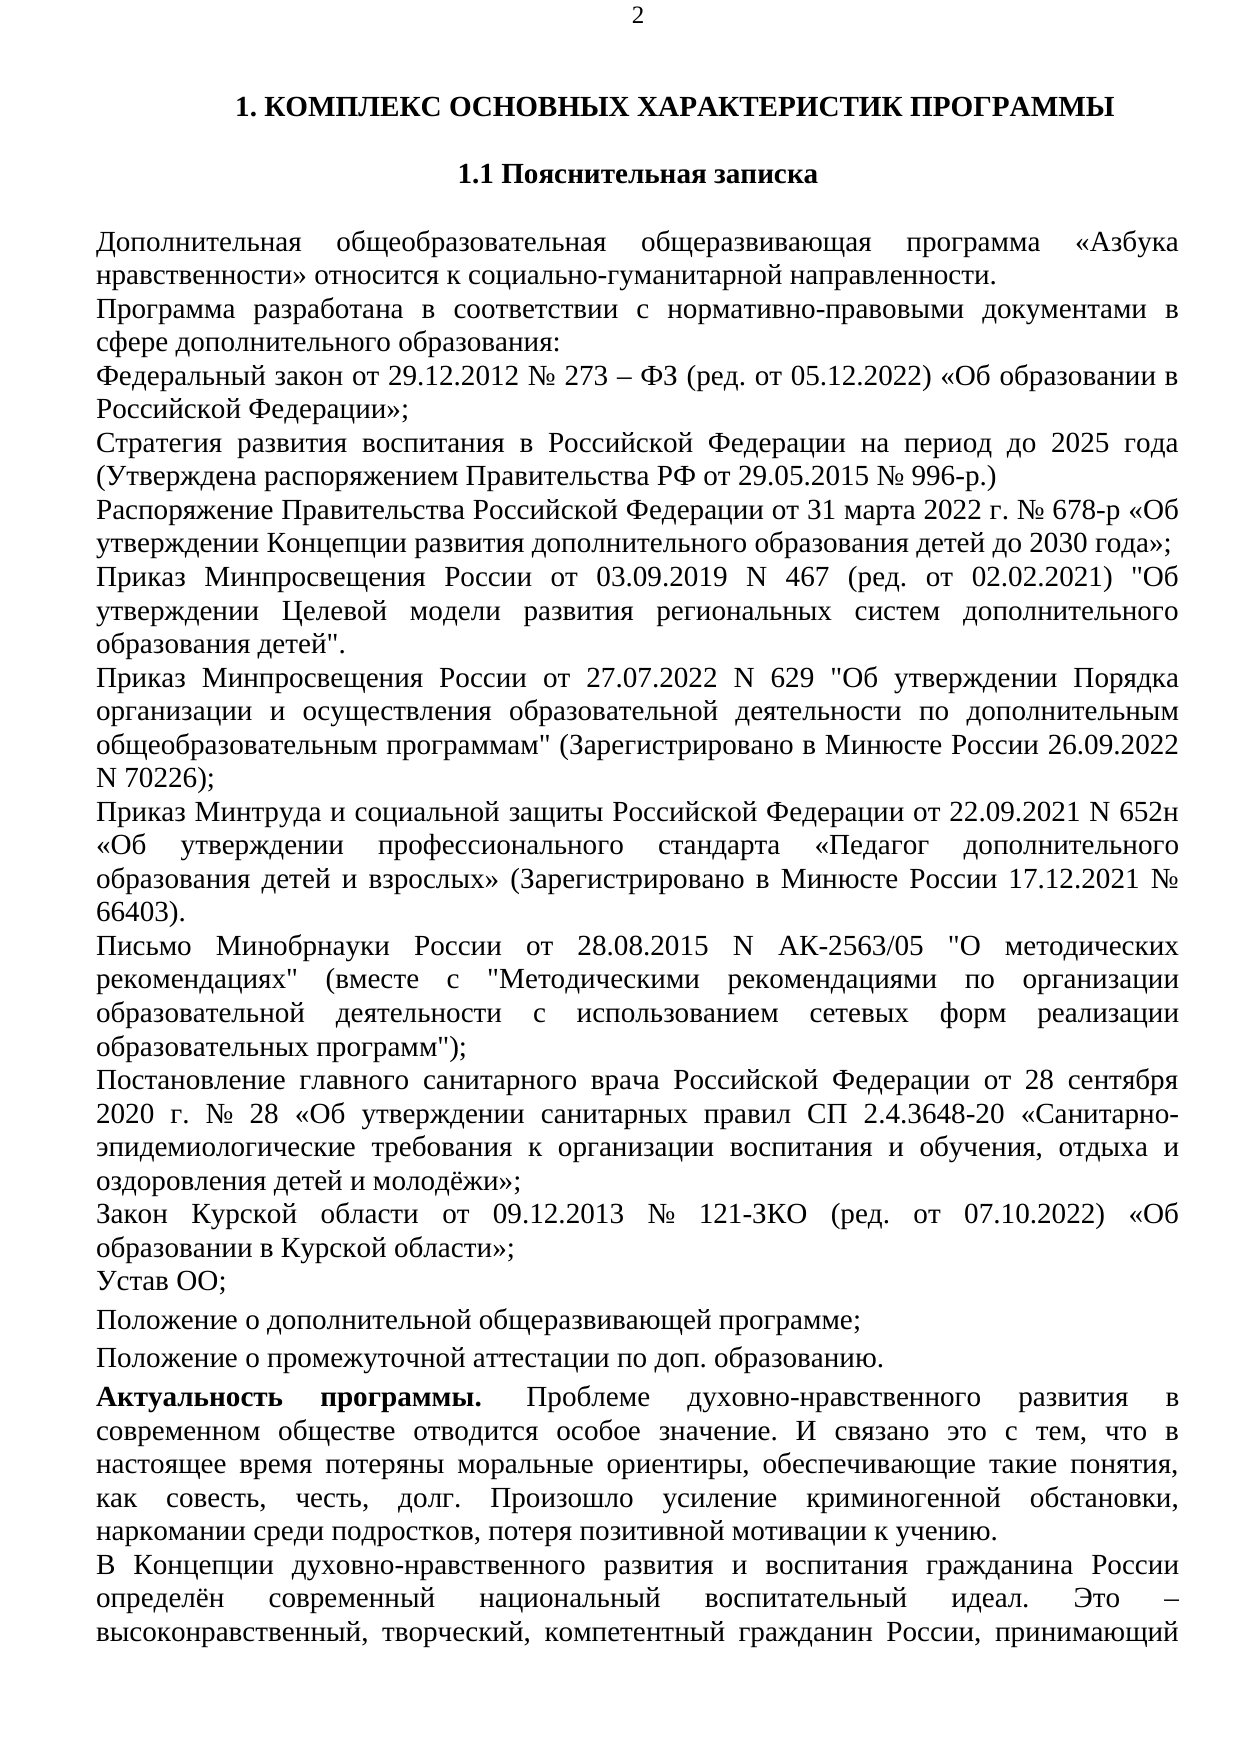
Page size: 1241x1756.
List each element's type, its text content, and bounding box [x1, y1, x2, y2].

text Приказ Минпросвещения России от 27.07.2022 N 629 "Об утверждении Порядка организации и осуществления образовательной деятельности по дополнительным общеобразовательным программам" (Зарегистрировано в Минюсте России 26.09.2022 N 70226); [96, 660, 1180, 794]
text Положение о промежуточной аттестации по доп. образованию. [96, 1341, 1180, 1374]
text Приказ Минпросвещения России от 03.09.2019 N 467 (ред. от 02.02.2021) "Об утверждении Целевой модели развития региональных систем дополнительного образования детей". [96, 559, 1180, 660]
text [96, 1547, 1180, 1647]
text Закон Курской области от 09.12.2013 № 121-ЗКО (ред. от 07.10.2022) «Об образовании в Курской области»; [96, 1196, 1180, 1263]
text Стратегия развития воспитания в Российской Федерации на период до 2025 года (Утверждена распоряжением Правительства РФ от 29.05.2015 № 996-р.) [96, 425, 1180, 492]
text Положение о дополнительной общеразвивающей программе; [96, 1302, 1180, 1336]
text Постановление главного санитарного врача Российской Федерации от 28 сентября 2020 г. № 28 «Об утверждении санитарных правил СП 2.4.3648-20 «Санитарно-эпидемиологические требования к организации воспитания и обучения, отдыха и оздоровления детей и молодёжи»; [96, 1062, 1180, 1196]
text Приказ Минтруда и социальной защиты Российской Федерации от 22.09.2021 N 652н «Об утверждении профессионального стандарта «Педагог дополнительного образования детей и взрослых» (Зарегистрировано в Минюсте России 17.12.2021 № 66403). [96, 794, 1180, 928]
text Актуальность программы. Проблеме духовно-нравственного развития в современном обществе отводится особое значение. И связано это с тем, что в настоящее время потеряны моральные ориентиры, обеспечивающие такие понятия, как совесть, честь, долг. Произошло усиление криминогенной обстановки, наркомании среди подростков, потеря позитивной мотивации к учению. [96, 1379, 1180, 1547]
text Программа разработана в соответствии с нормативно-правовыми документами в сфере дополнительного образования: [96, 291, 1180, 358]
text Устав ОО; [96, 1263, 1180, 1297]
text Дополнительная общеобразовательная общеразвивающая программа «Азбука нравственности» относится к социально-гуманитарной направленности. [96, 224, 1180, 291]
subtitle 1.1 Пояснительная записка [96, 157, 1180, 190]
text Письмо Минобрнауки России от 28.08.2015 N АК-2563/05 "О методических рекомендациях" (вместе с "Методическими рекомендациями по организации образовательной деятельности с использованием сетевых форм реализации образовательных программ"); [96, 928, 1180, 1062]
text Федеральный закон от 29.12.2012 № 273 – ФЗ (ред. от 05.12.2022) «Об образовании в Российской Федерации»; [96, 358, 1180, 425]
text Распоряжение Правительства Российской Федерации от 31 марта 2022 г. № 678-р «Об утверждении Концепции развития дополнительного образования детей до 2030 года»; [96, 492, 1180, 559]
text 1. КОМПЛЕКС ОСНОВНЫХ ХАРАКТЕРИСТИК ПРОГРАММЫ [96, 89, 1180, 123]
